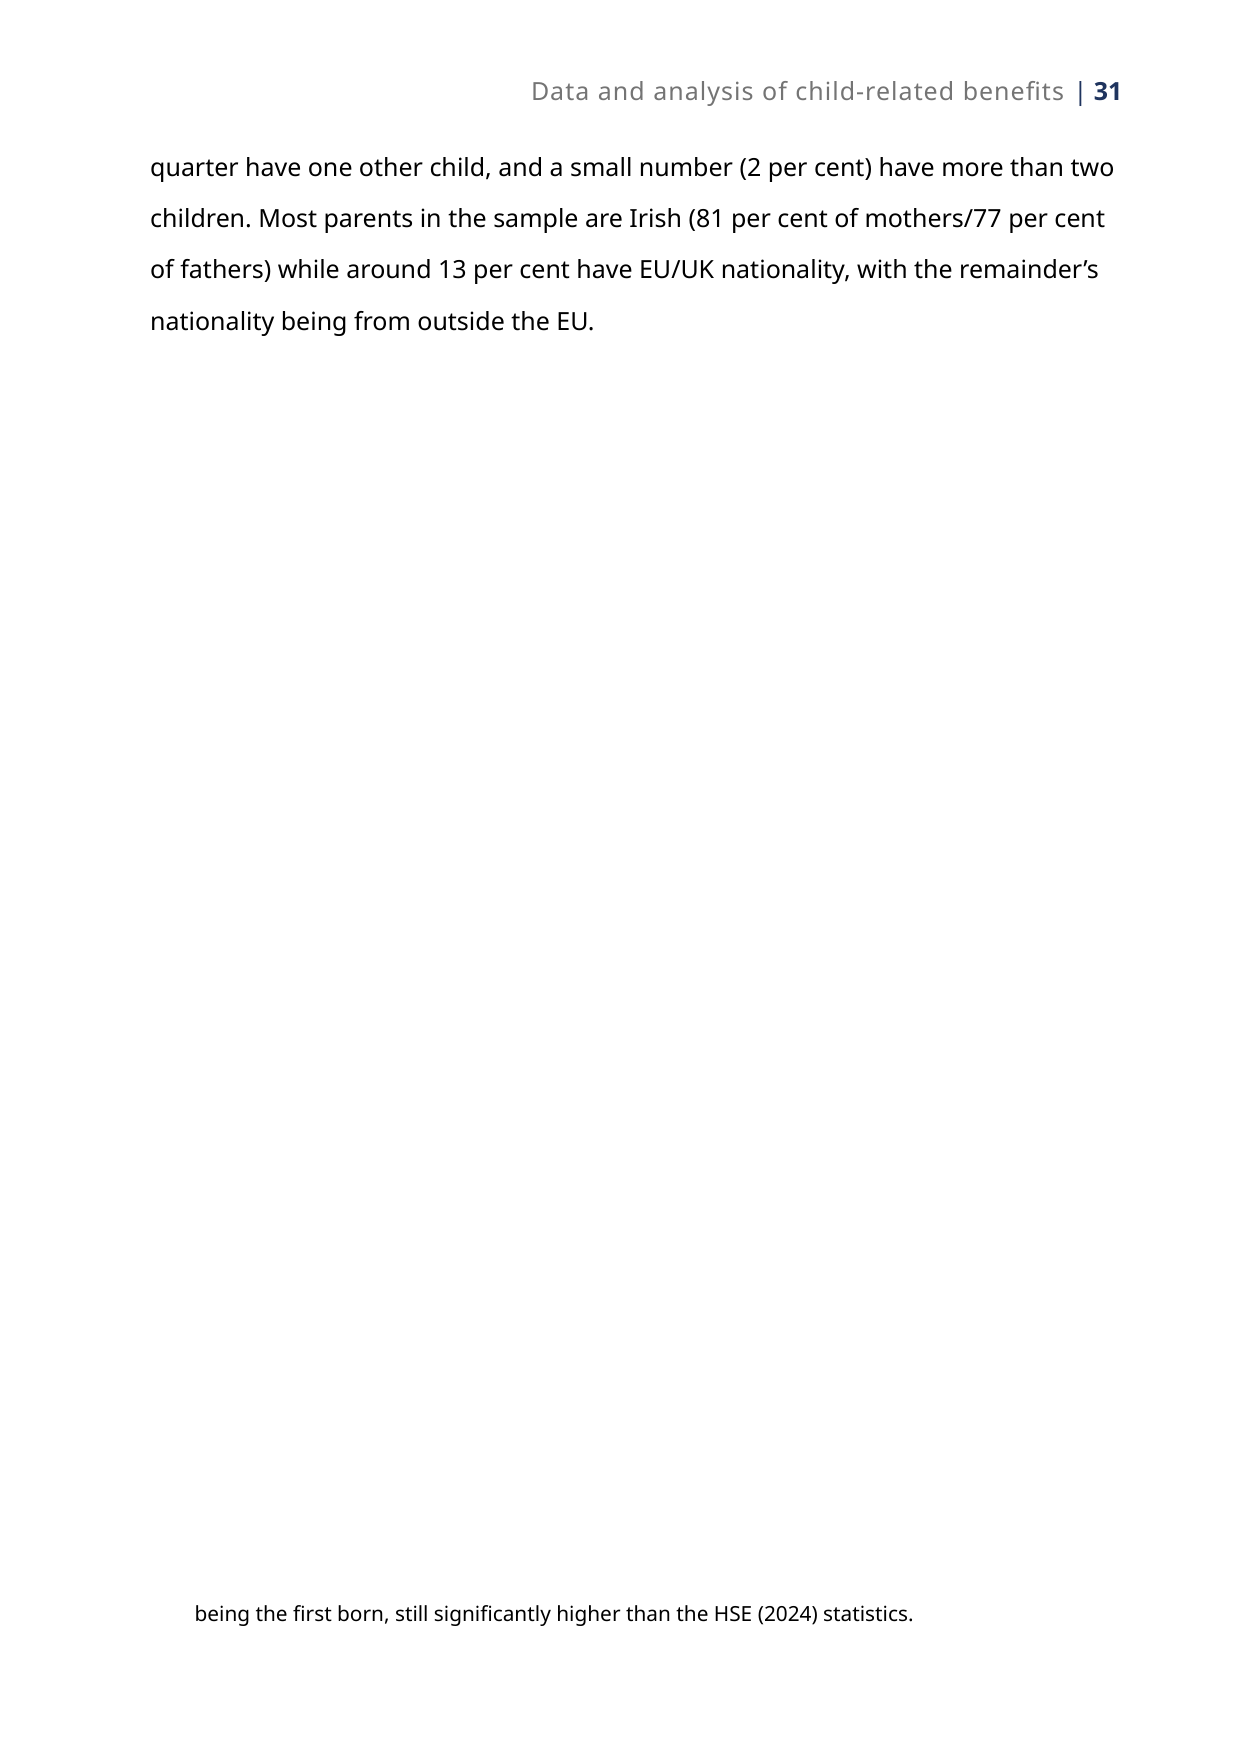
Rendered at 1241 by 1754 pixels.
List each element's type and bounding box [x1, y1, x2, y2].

text [150, 150, 1122, 337]
